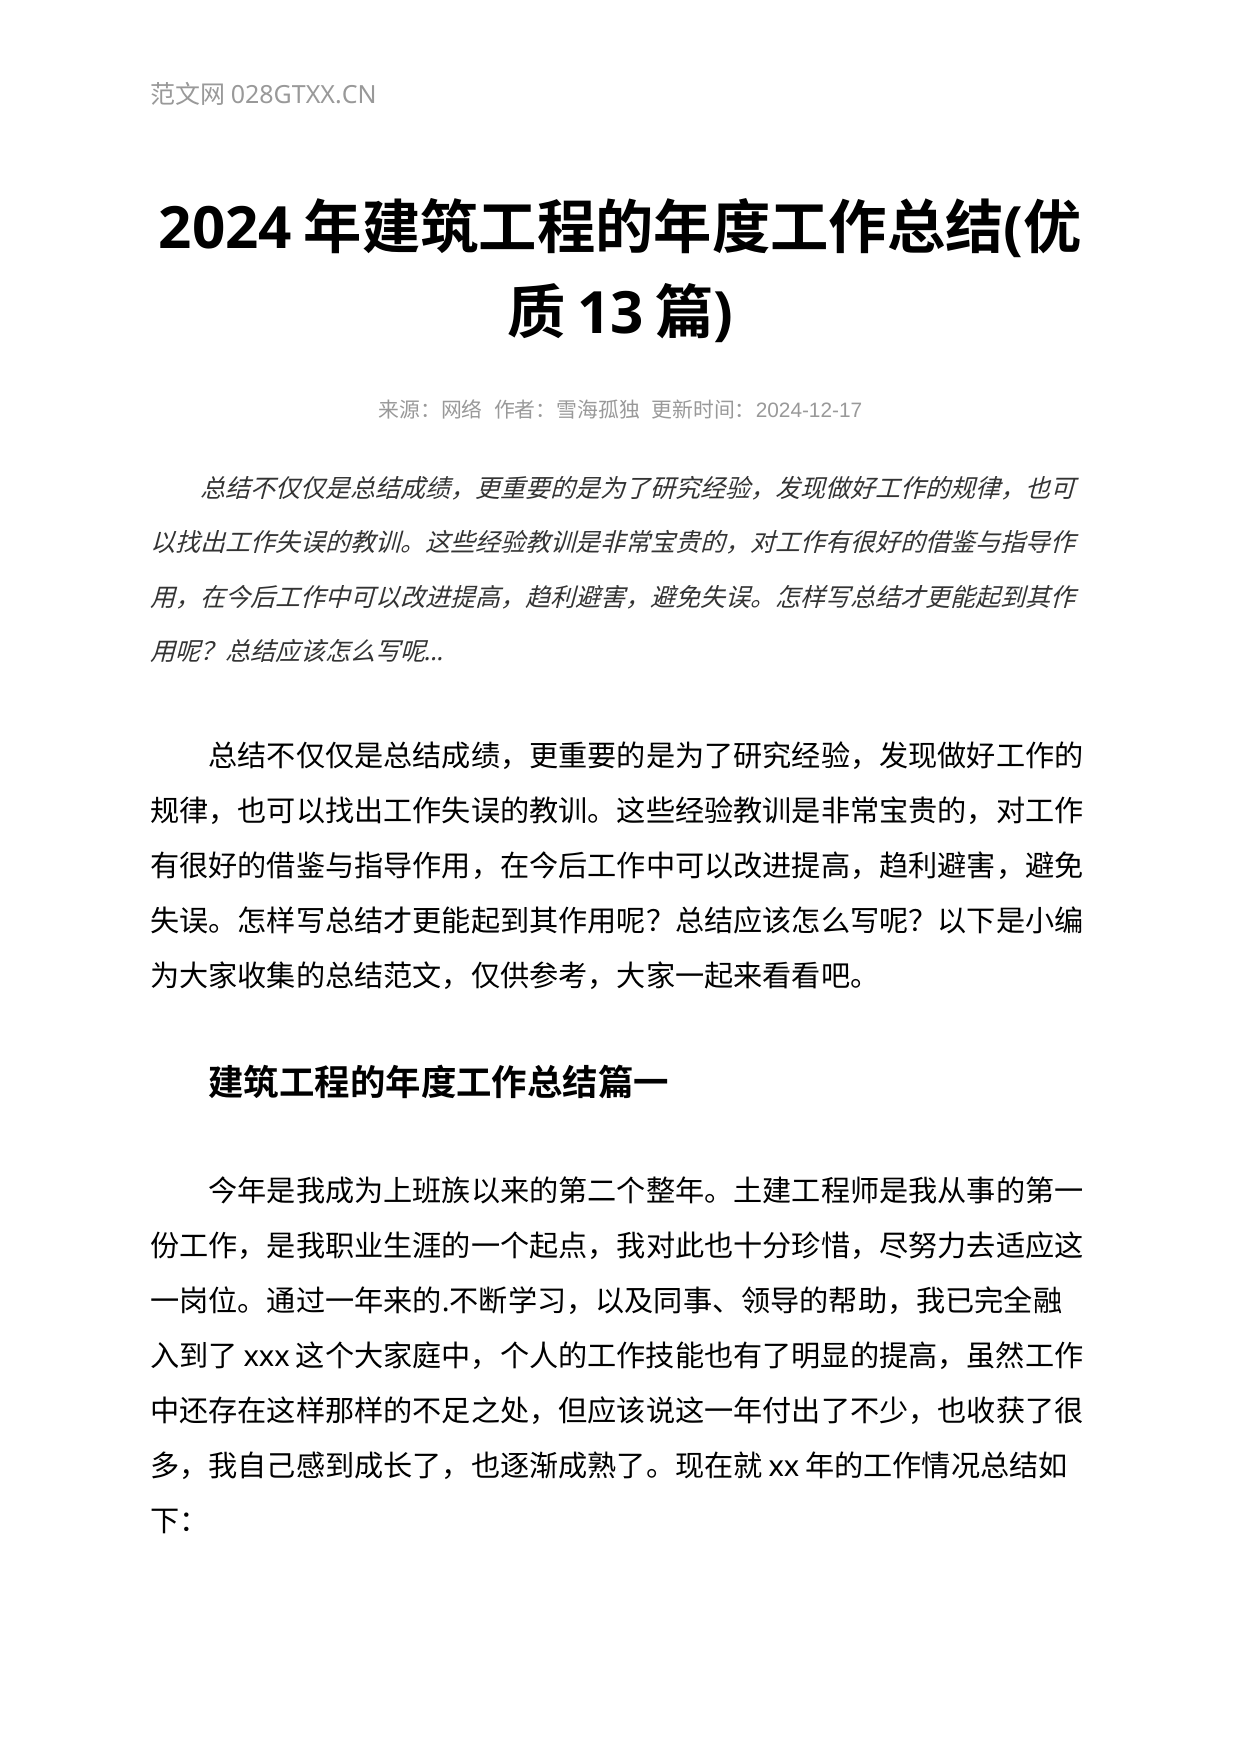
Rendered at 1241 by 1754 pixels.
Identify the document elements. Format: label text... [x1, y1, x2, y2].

text 来源：网络 作者：雪海孤独 更新时间：2024-12-17 [150, 398, 1090, 422]
text 今年是我成为上班族以来的第二个整年。土建工程师是我从事的第一份工作，是我职业生涯的一个起点，我对此也十分珍惜，尽努力去适应这一岗位。通过一年来的.不断学习，以及同事、领导的帮助，我已完全融入到了xxx这个大家庭中，个人的工作技能也有了明显的提高，虽然工作中还存在这样那样的不足之处，但应该说这一年付出了不少，也收获了很多，我自己感到成长了，也逐渐成熟了。现在就xx年的工作情况总结如下： [150, 1168, 1090, 1540]
subtitle 2024年建筑工程的年度工作总结(优质13篇) [150, 181, 1090, 351]
text 总结不仅仅是总结成绩，更重要的是为了研究经验，发现做好工作的规律，也可以找出工作失误的教训。这些经验教训是非常宝贵的，对工作有很好的借鉴与指导作用，在今后工作中可以改进提高，趋利避害，避免失误。怎样写总结才更能起到其作用呢？总结应该怎么写呢？以下是小编为大家收集的总结范文，仅供参考，大家一起来看看吧。 [150, 733, 1090, 995]
text 总结不仅仅是总结成绩，更重要的是为了研究经验，发现做好工作的规律，也可以找出工作失误的教训。这些经验教训是非常宝贵的，对工作有很好的借鉴与指导作用，在今后工作中可以改进提高，趋利避害，避免失误。怎样写总结才更能起到其作用呢？总结应该怎么写呢... [150, 468, 1090, 668]
text 建筑工程的年度工作总结篇一 [150, 1054, 1090, 1106]
